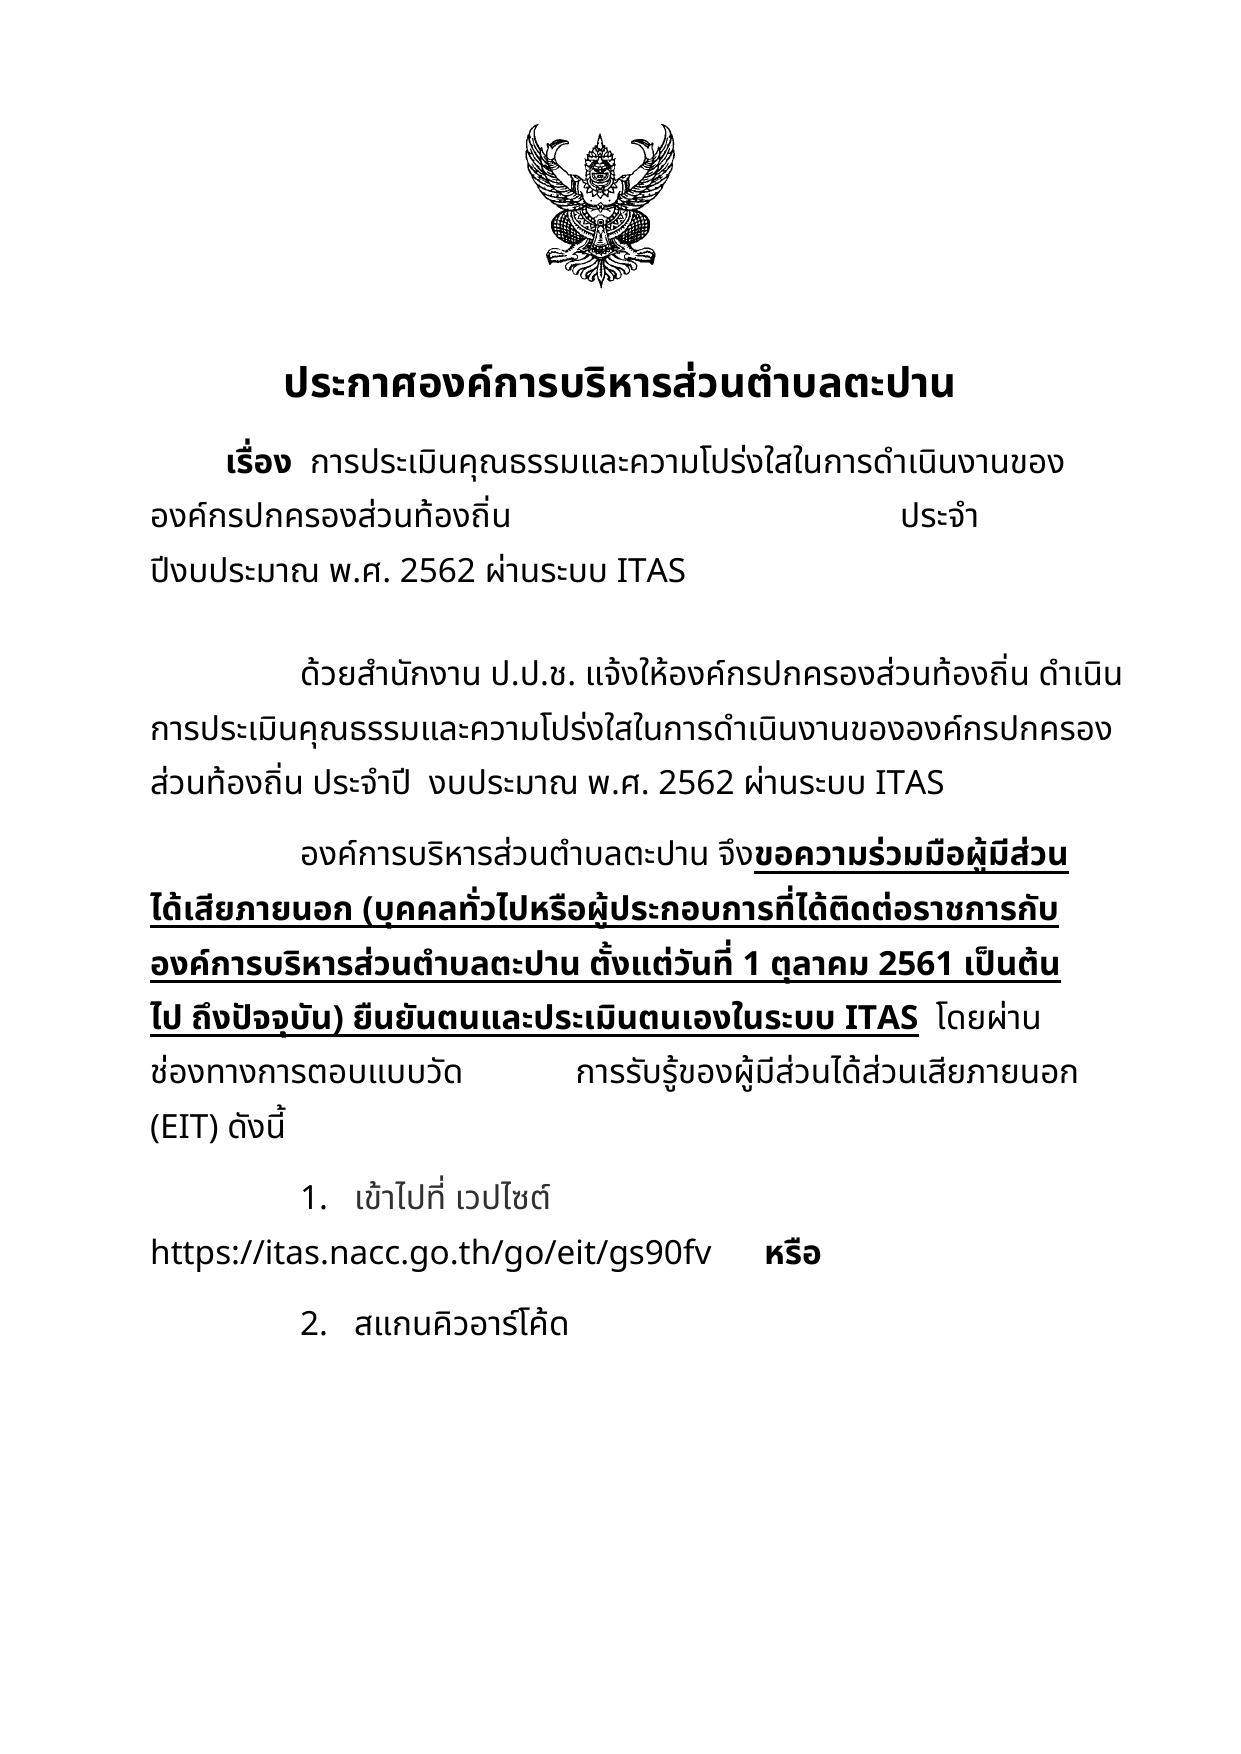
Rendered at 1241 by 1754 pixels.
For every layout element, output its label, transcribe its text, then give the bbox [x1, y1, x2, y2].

text เรื่อง การประเมินคุณธรรมและความโปร่งใสในการดำเนินงานขององค์กรปกครองส่วนท้องถิ่น ประจำปีงบประมาณ พ.ศ. 2562 ผ่านระบบ ITAS [150, 438, 1124, 597]
text 2. สแกนคิวอาร์โค้ด [150, 1300, 1090, 1351]
text ประกาศองค์การบริหารส่วนตำบลตะปาน [150, 353, 1090, 416]
text ด้วยสำนักงาน ป.ป.ช. แจ้งให้องค์กรปกครองส่วนท้องถิ่น ดำเนินการประเมินคุณธรรมและความโปร่งใสในการดำเนินงานขององค์กรปกครองส่วนท้องถิ่น ประจำปี งบประมาณ พ.ศ. 2562 ผ่านระบบ ITAS [150, 650, 1124, 810]
text องค์การบริหารส่วนตำบลตะปาน จึงขอความร่วมมือผู้มีส่วนได้เสียภายนอก (บุคคลทั่วไปหรือผู้ประกอบการที่ได้ติดต่อราชการกับองค์การบริหารส่วนตำบลตะปาน ตั้งแต่วันที่ 1 ตุลาคม 2561 เป็นต้นไป ถึงปัจจุบัน) ยืนยันตนและประเมินตนเองในระบบ ITAS โดยผ่านช่องทางการตอบแบบวัด การรับรู้ของผู้มีส่วนได้ส่วนเสียภายนอก (EIT) ดังนี้ [150, 830, 1090, 1153]
text 1. เข้าไปที่ เวปไซต์ https://itas.nacc.go.th/go/eit/gs90fv หรือ [150, 1174, 1090, 1279]
